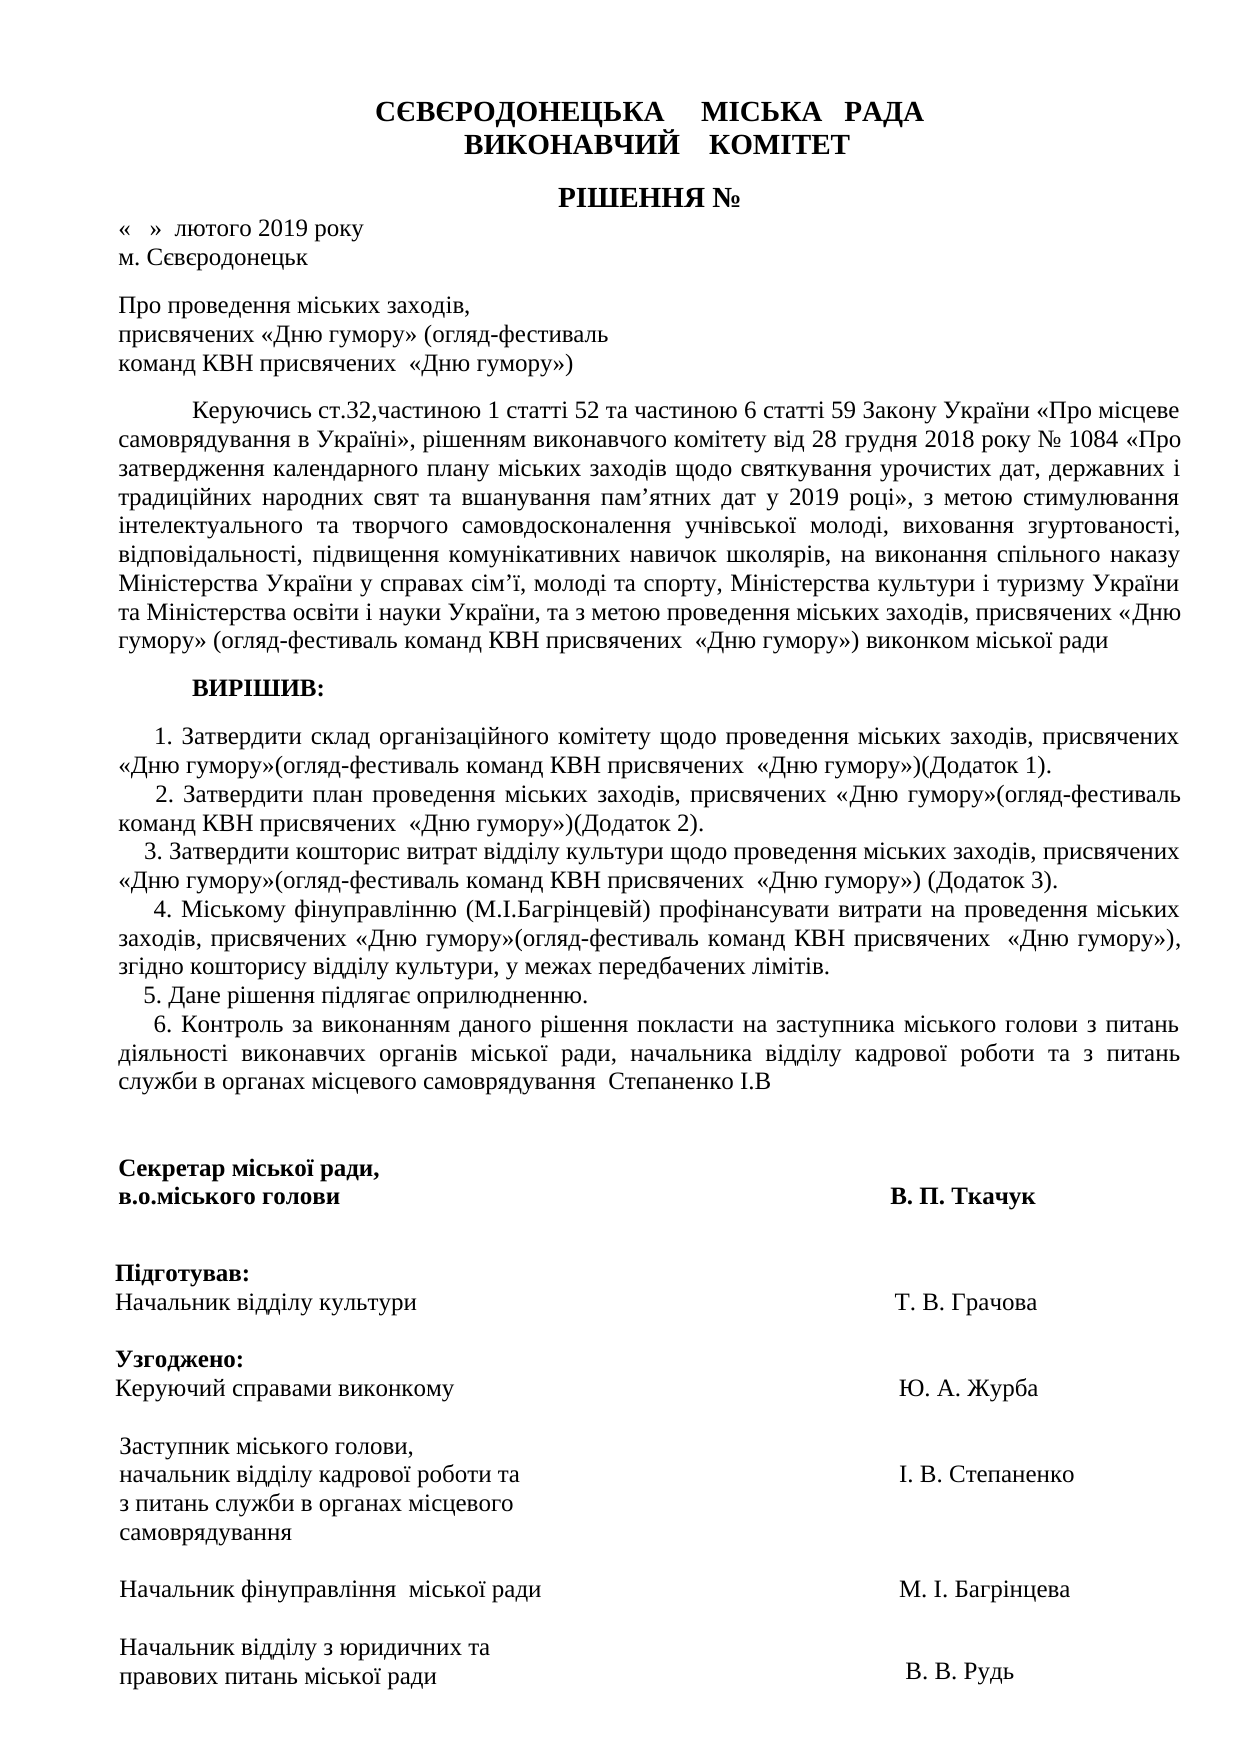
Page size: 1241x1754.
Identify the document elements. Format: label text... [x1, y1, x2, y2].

subtitle ВИКОНАВЧИЙ КОМІТЕТ [133, 127, 1137, 161]
text 6. Контроль за виконанням даного рішення покласти на заступника міського голови з питань діяльності виконавчих органів міської ради, начальника відділу кадрової роботи та з питань служби в органах місцевого самоврядування Степаненко І.В [118, 1009, 1181, 1095]
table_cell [79, 1632, 852, 1689]
table_header Т. В. Грачова [852, 1258, 1180, 1316]
table_cell Ю. А. Журба [852, 1316, 1180, 1402]
table_cell Узгоджено: Керуючий справами виконкому [79, 1316, 852, 1402]
text в.о.міського голови В. П. Ткачук [118, 1181, 1181, 1210]
text Про проведення міських заходів, [118, 290, 1181, 319]
table_header Підготував: Начальник відділу культури [79, 1258, 852, 1316]
text РІШЕННЯ № [118, 180, 1181, 213]
text м. Сєвєродонецьк [118, 242, 1181, 271]
text присвячених «Дню гумору» (огляд-фестиваль [118, 319, 1181, 348]
table_cell І. В. Степаненко [852, 1402, 1180, 1546]
text 3. Затвердити кошторис витрат відділу культури щодо проведення міських заходів, присвячених «Дню гумору»(огляд-фестиваль команд КВН присвячених «Дню гумору») (Додаток 3). [118, 836, 1181, 894]
text Секретар міської ради, [118, 1153, 1181, 1181]
text команд КВН присвячених «Дню гумору») [118, 348, 1181, 376]
text СЄВЄРОДОНЕЦЬКА МІСЬКА РАДА [118, 94, 1181, 127]
text 5. Дане рішення підлягає оприлюдненню. [118, 980, 1181, 1009]
text 4. Міському фінуправлінню (М.І.Багрінцевій) профінансувати витрати на проведення міських заходів, присвячених «Дню гумору»(огляд-фестиваль команд КВН присвячених «Дню гумору»), згідно кошторису відділу культури, у межах передбачених лімітів. [118, 894, 1181, 980]
text 2. Затвердити план проведення міських заходів, присвячених «Дню гумору»(огляд-фестиваль команд КВН присвячених «Дню гумору»)(Додаток 2). [118, 779, 1181, 836]
subtitle « » лютого 2019 року [118, 213, 1152, 242]
text ВИРІШИВ: [118, 673, 1181, 702]
table_cell В. В. Рудь [852, 1632, 1180, 1689]
text Керуючись ст.32,частиною 1 статті 52 та частиною 6 статті 59 Закону України «Про місцеве самоврядування в Україні», рішенням виконавчого комітету від 28 грудня 2018 року № 1084 «Про затвердження календарного плану міських заходів щодо святкування урочистих дат, державних і традиційних народних свят та вшанування пам’ятних дат у 2019 році», з метою стимулювання інтелектуального та творчого самовдосконалення учнівської молоді, виховання згуртованості, відповідальності, підвищення комунікативних навичок школярів, на виконання спільного наказу Міністерства України у справах сім’ї, молоді та спорту, Міністерства культури і туризму України та Міністерства освіти і науки України, та з метою проведення міських заходів, присвячених «Дню гумору» (огляд-фестиваль команд КВН присвячених «Дню гумору») виконком міської ради [118, 396, 1181, 654]
table_cell М. І. Багрінцева [852, 1546, 1180, 1632]
table_cell Заступник міського голови, начальник відділу кадрової роботи та з питань служби в органах місцевого самоврядування [79, 1402, 852, 1546]
text 1. Затвердити склад організаційного комітету щодо проведення міських заходів, присвячених «Дню гумору»(огляд-фестиваль команд КВН присвячених «Дню гумору»)(Додаток 1). [118, 721, 1181, 779]
table_cell Начальник фінуправління міської ради [79, 1546, 852, 1632]
